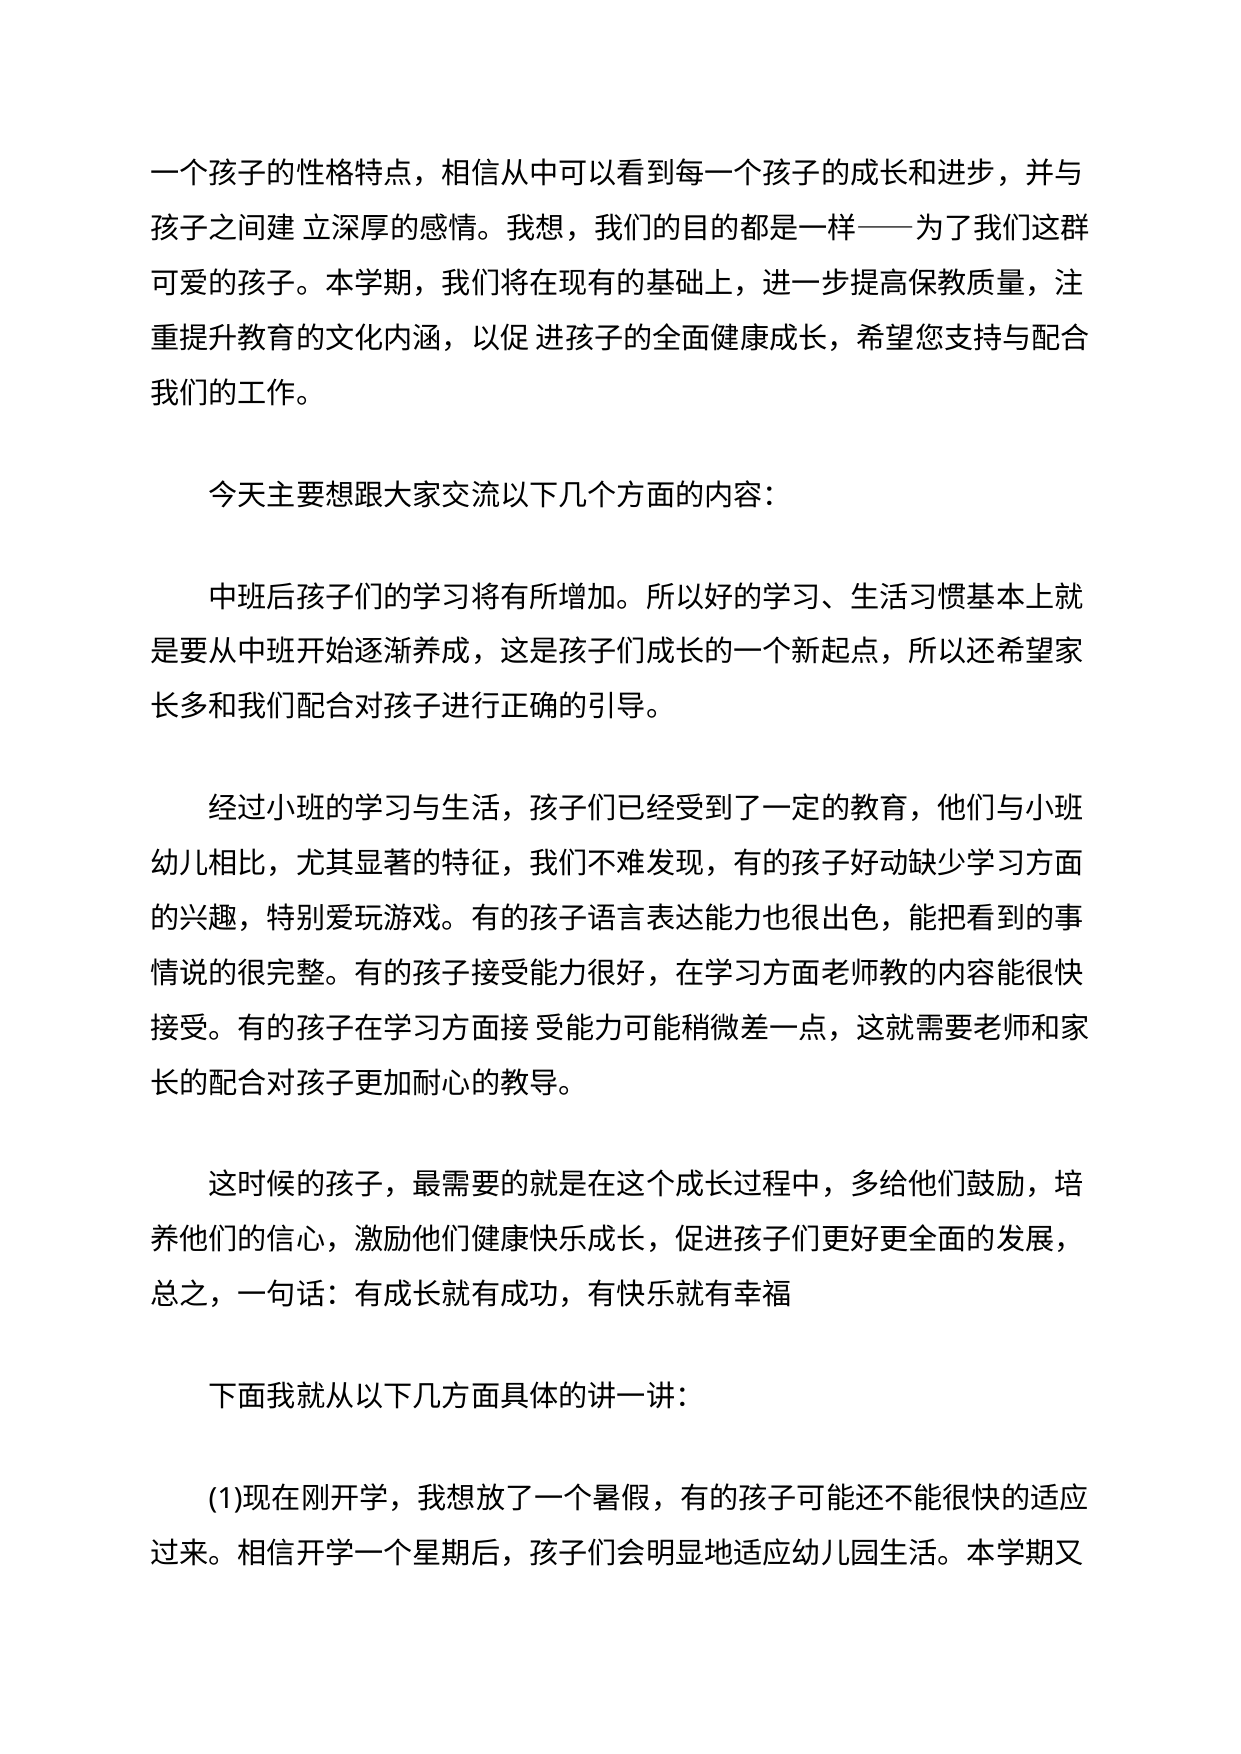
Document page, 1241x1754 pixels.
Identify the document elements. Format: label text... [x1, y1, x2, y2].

text 下面我就从以下几方面具体的讲一讲： [150, 1372, 1090, 1415]
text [150, 1474, 1090, 1572]
text 中班后孩子们的学习将有所增加。所以好的学习、生活习惯基本上就是要从中班开始逐渐养成，这是孩子们成长的一个新起点，所以还希望家长多和我们配合对孩子进行正确的引导。 [150, 573, 1090, 725]
text 今天主要想跟大家交流以下几个方面的内容： [150, 471, 1090, 514]
text 经过小班的学习与生活，孩子们已经受到了一定的教育，他们与小班幼儿相比，尤其显著的特征，我们不难发现，有的孩子好动缺少学习方面的兴趣，特别爱玩游戏。有的孩子语言表达能力也很出色，能把看到的事情说的很完整。有的孩子接受能力很好，在学习方面老师教的内容能很快接受。有的孩子在学习方面接 受能力可能稍微差一点，这就需要老师和家长的配合对孩子更加耐心的教导。 [150, 785, 1090, 1101]
text 这时候的孩子，最需要的就是在这个成长过程中，多给他们鼓励，培养他们的信心，激励他们健康快乐成长，促进孩子们更好更全面的发展，总之，一句话：有成长就有成功，有快乐就有幸福 [150, 1161, 1090, 1313]
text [150, 150, 1090, 412]
